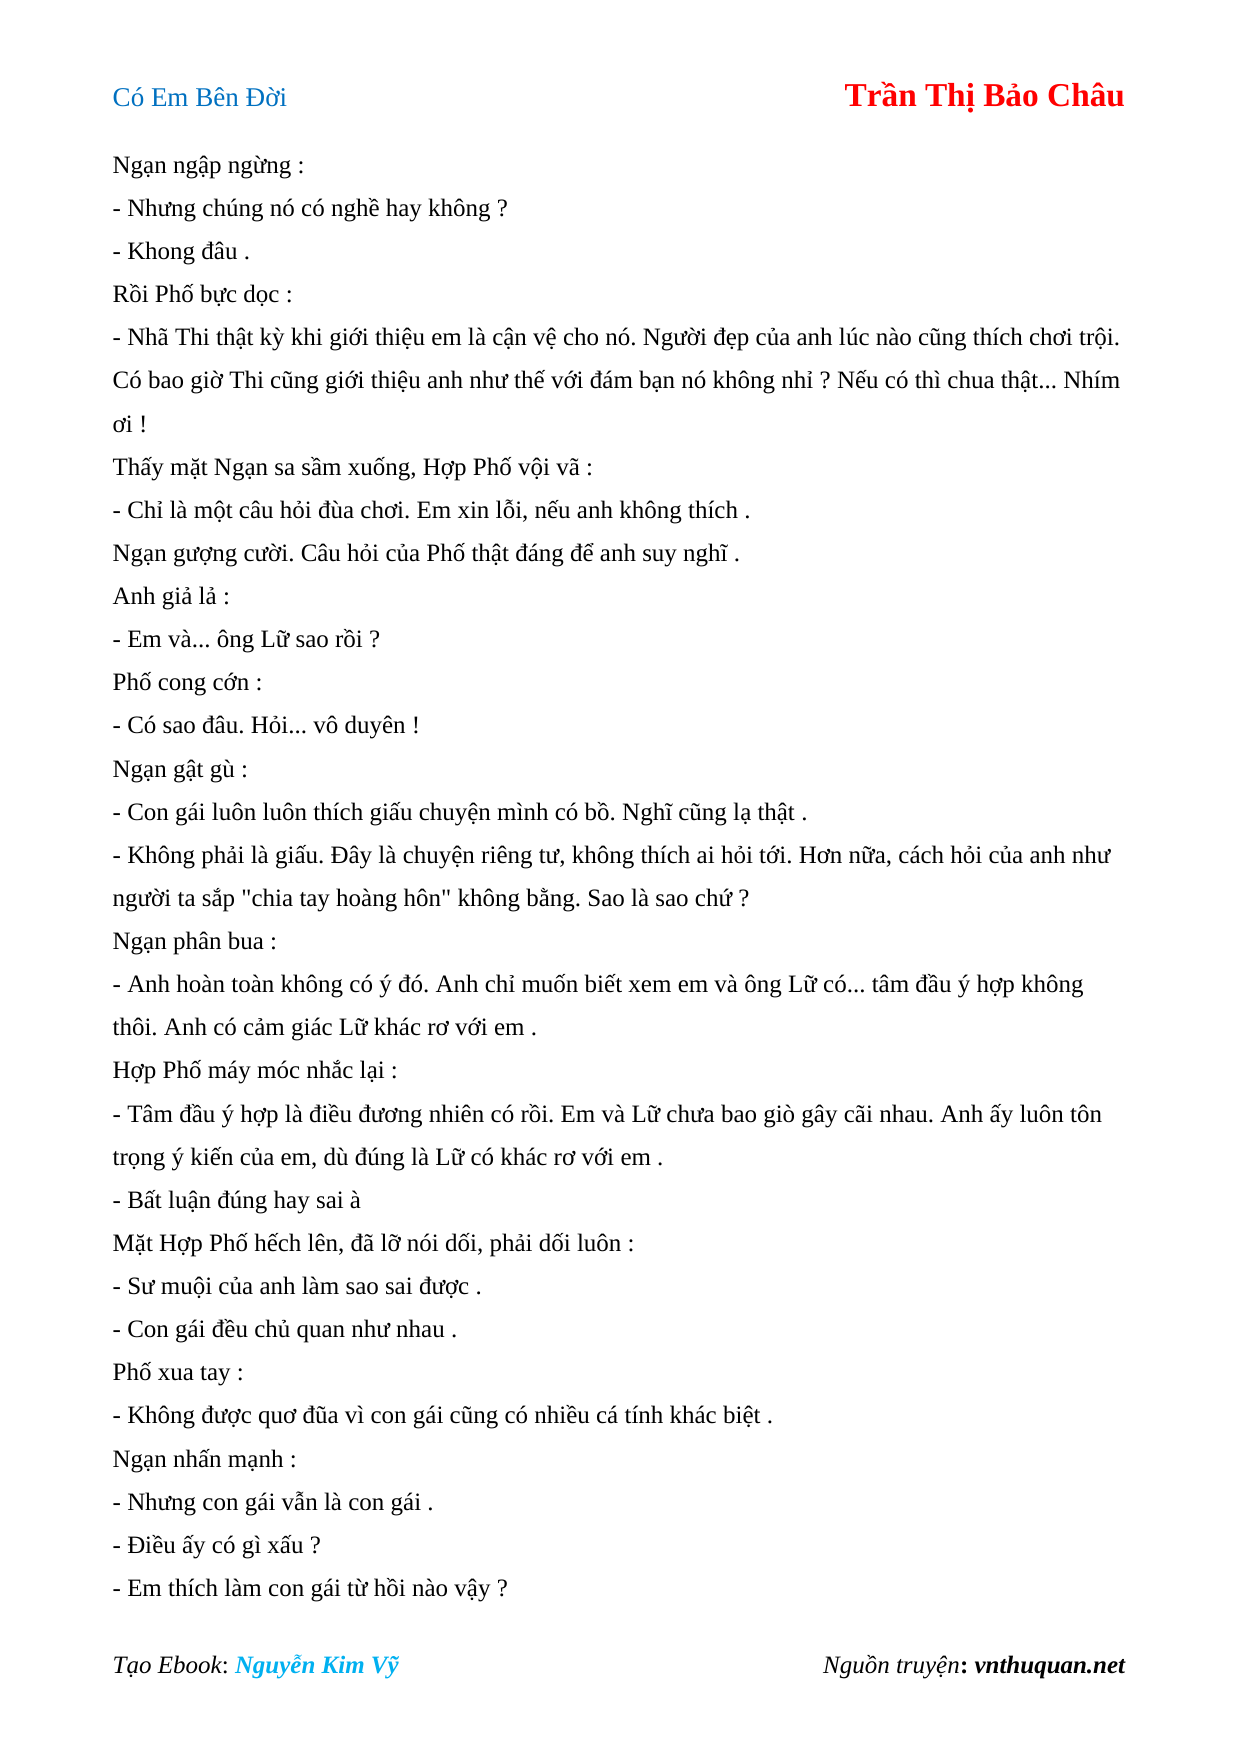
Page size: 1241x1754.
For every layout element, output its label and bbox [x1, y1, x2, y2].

text [112, 150, 1128, 1602]
